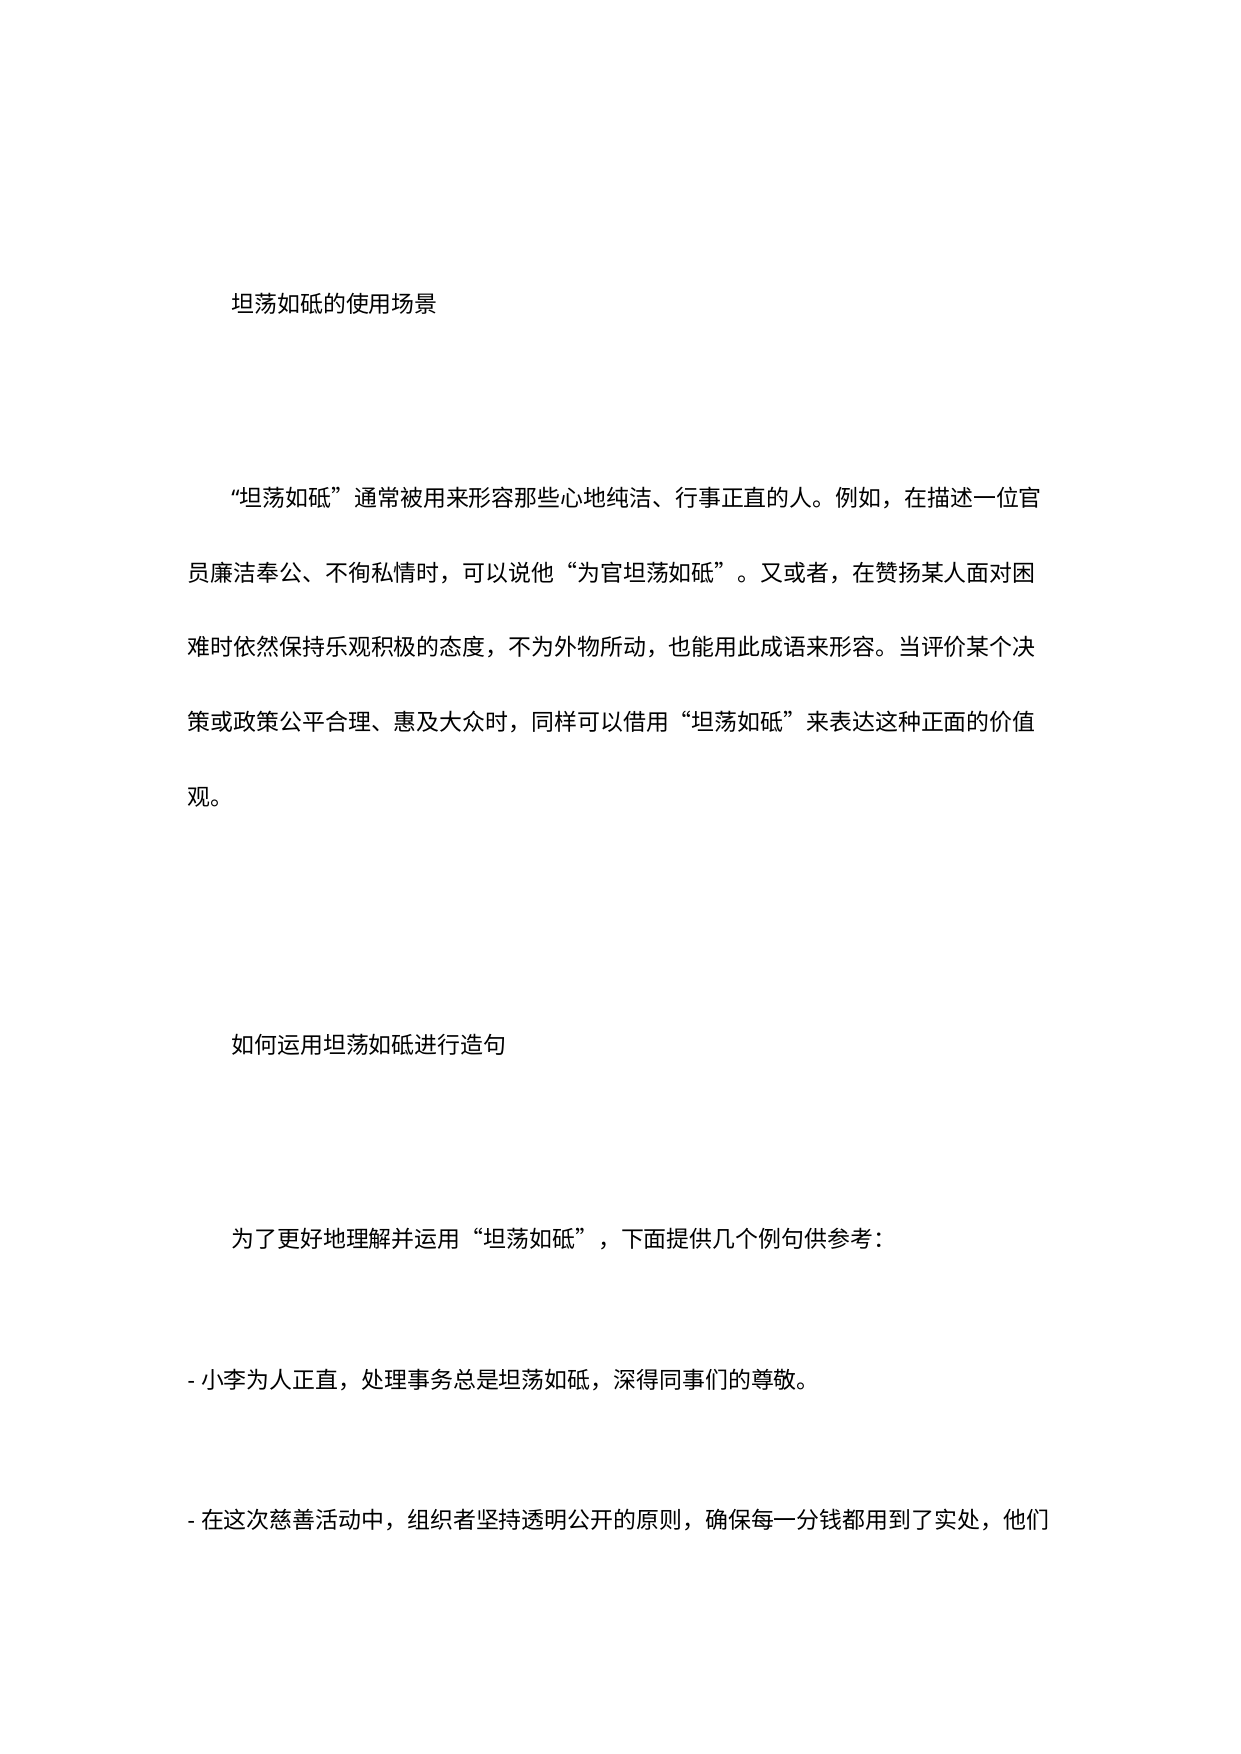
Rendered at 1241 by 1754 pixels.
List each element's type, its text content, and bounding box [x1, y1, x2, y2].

text - 小李为人正直，处理事务总是坦荡如砥，深得同事们的尊敬。 [187, 1346, 1053, 1411]
text 如何运用坦荡如砥进行造句 [187, 1011, 1053, 1076]
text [187, 1486, 1053, 1551]
text 坦荡如砥的使用场景 [187, 270, 1053, 335]
text 为了更好地理解并运用“坦荡如砥”，下面提供几个例句供参考： [187, 1205, 1053, 1270]
text “坦荡如砥”通常被用来形容那些心地纯洁、行事正直的人。例如，在描述一位官员廉洁奉公、不徇私情时，可以说他“为官坦荡如砥”。又或者，在赞扬某人面对困难时依然保持乐观积极的态度，不为外物所动，也能用此成语来形容。当评价某个决策或政策公平合理、惠及大众时，同样可以借用“坦荡如砥”来表达这种正面的价值观。 [187, 464, 1053, 828]
